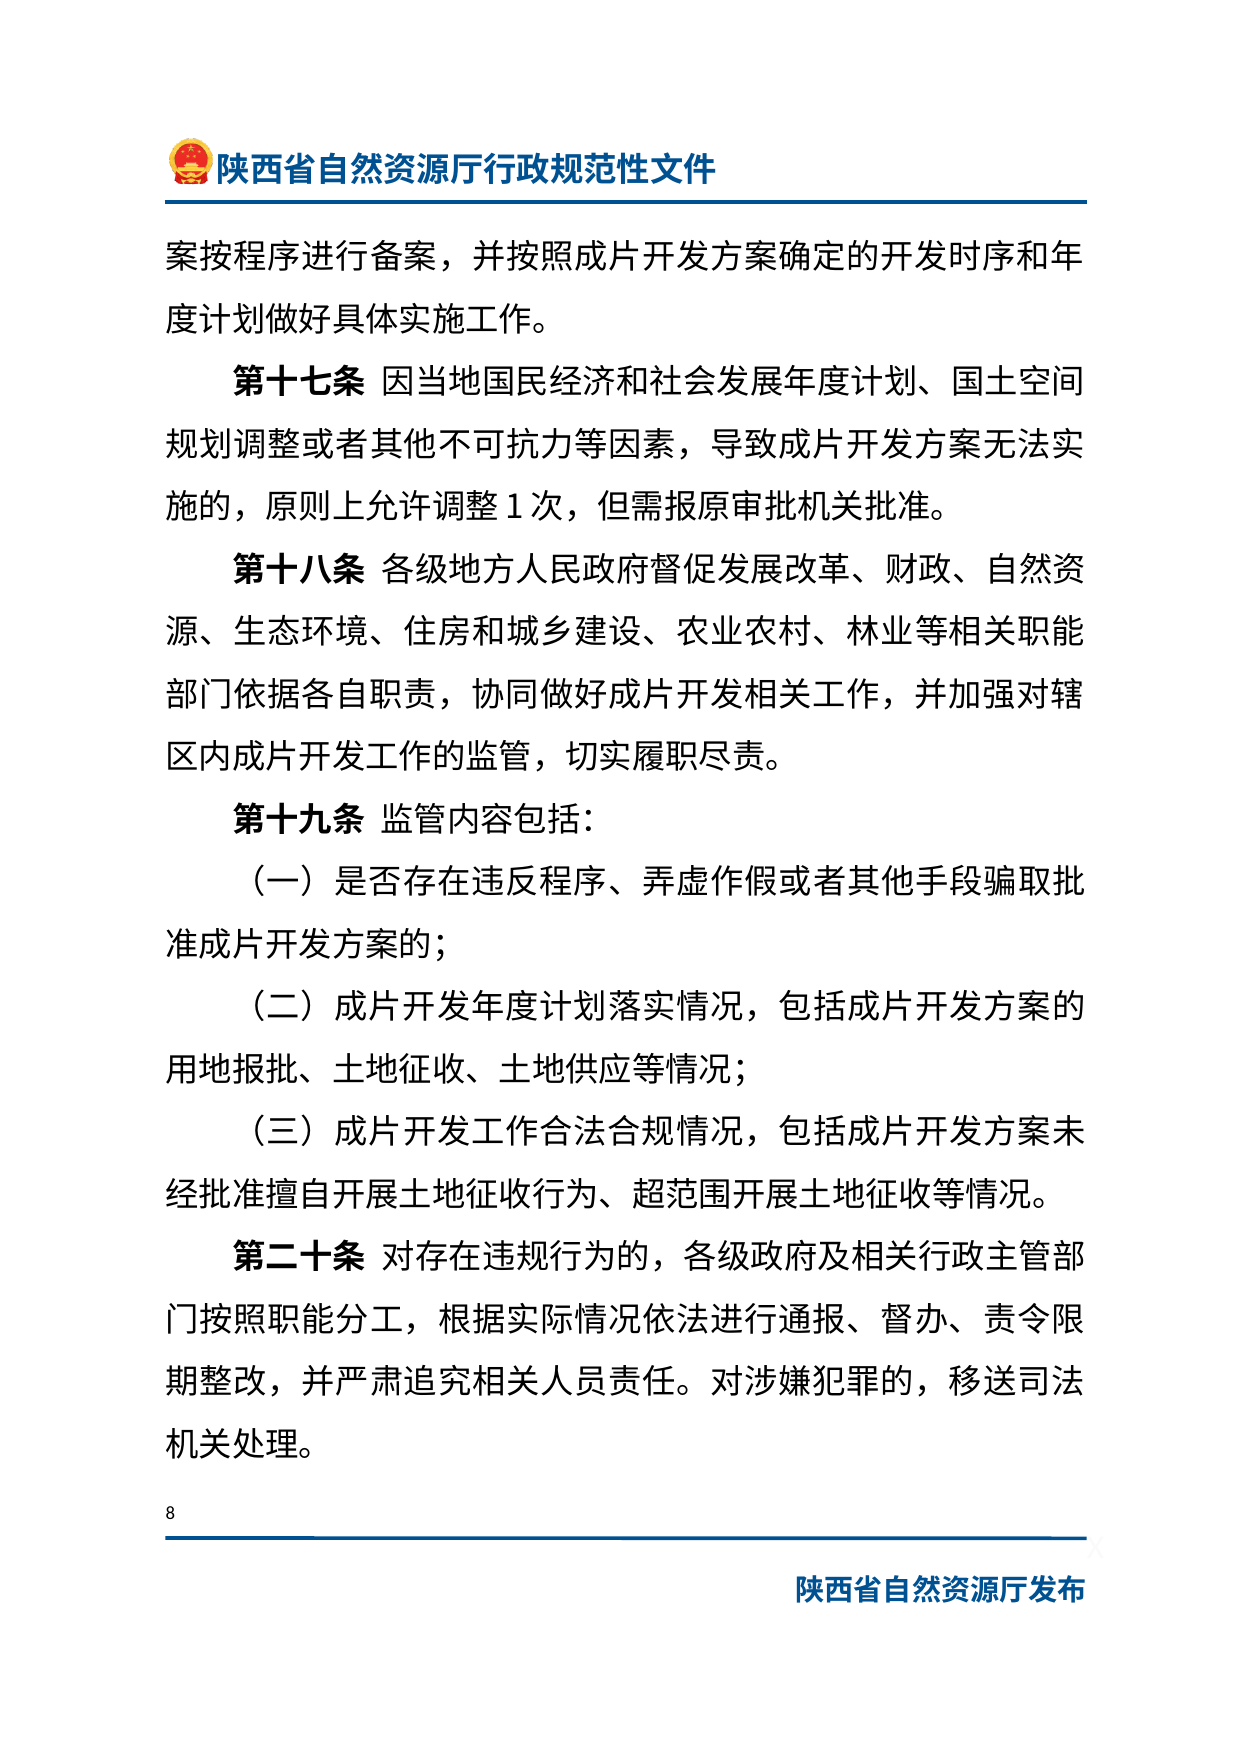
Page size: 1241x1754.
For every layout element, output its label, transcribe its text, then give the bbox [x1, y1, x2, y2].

text 第二十条 对存在违规行为的，各级政府及相关行政主管部门按照职能分工，根据实际情况依法进行通报、督办、责令限期整改，并严肃追究相关人员责任。对涉嫌犯罪的，移送司法机关处理。 [165, 1219, 1087, 1469]
text 第十八条 各级地方人民政府督促发展改革、财政、自然资源、生态环境、住房和城乡建设、农业农村、林业等相关职能部门依据各自职责，协同做好成片开发相关工作，并加强对辖区内成片开发工作的监管，切实履职尽责。 [165, 531, 1087, 781]
text （三）成片开发工作合法合规情况，包括成片开发方案未经批准擅自开展土地征收行为、超范围开展土地征收等情况。 [165, 1094, 1087, 1219]
text （一）是否存在违反程序、弄虚作假或者其他手段骗取批准成片开发方案的； [165, 844, 1087, 969]
text （二）成片开发年度计划落实情况，包括成片开发方案的用地报批、土地征收、土地供应等情况； [165, 969, 1087, 1094]
text 第十七条 因当地国民经济和社会发展年度计划、国土空间规划调整或者其他不可抗力等因素，导致成片开发方案无法实施的，原则上允许调整1次，但需报原审批机关批准。 [165, 344, 1087, 531]
text 第十六条 县（市、区）人民政府应对已批准的成片开发方案按程序进行备案，并按照成片开发方案确定的开发时序和年度计划做好具体实施工作。 [165, 219, 1087, 344]
picture [165, 136, 217, 188]
text 第十九条 监管内容包括： [165, 781, 1087, 844]
